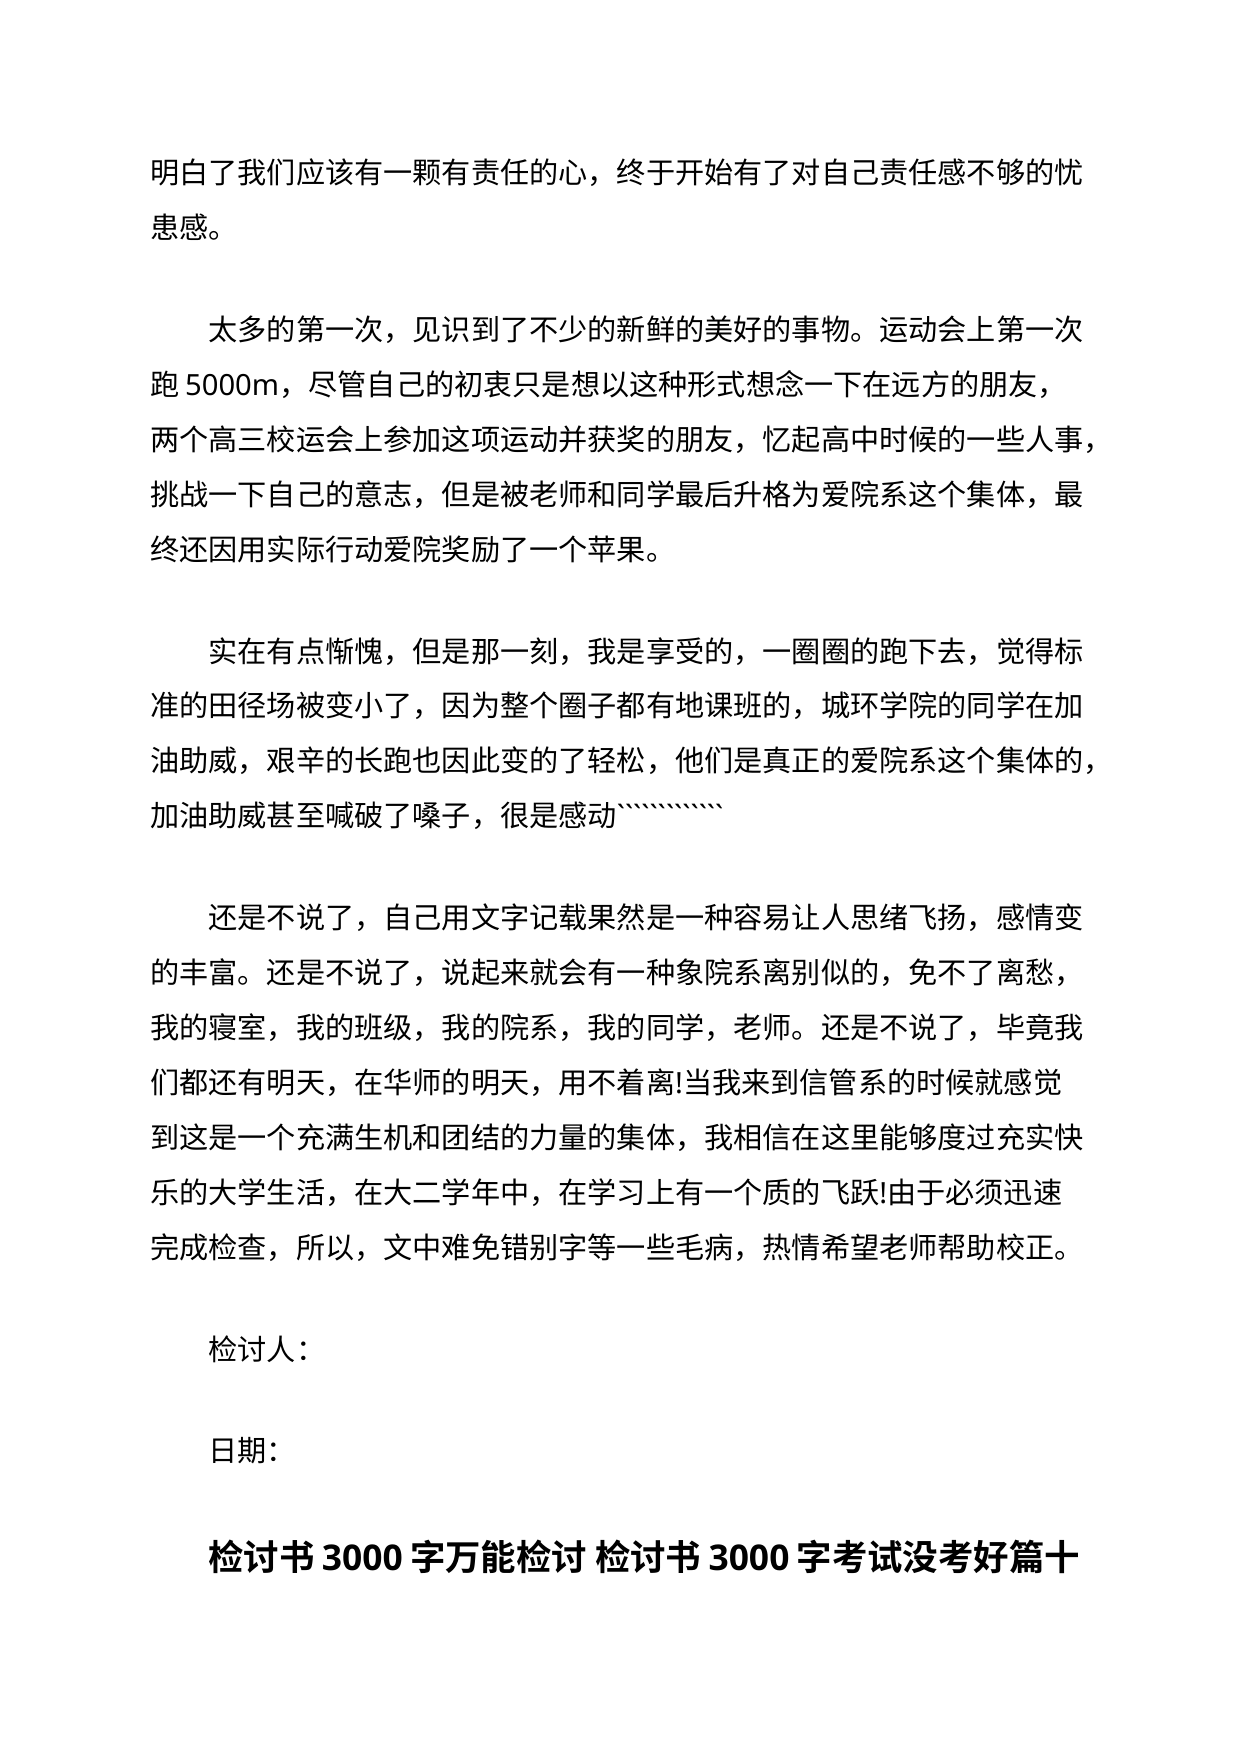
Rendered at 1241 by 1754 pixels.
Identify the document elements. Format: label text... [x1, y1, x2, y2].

text 太多的第一次，见识到了不少的新鲜的美好的事物。运动会上第一次跑5000m，尽管自己的初衷只是想以这种形式想念一下在远方的朋友，两个高三校运会上参加这项运动并获奖的朋友，忆起高中时候的一些人事，挑战一下自己的意志，但是被老师和同学最后升格为爱院系这个集体，最终还因用实际行动爱院奖励了一个苹果。 [150, 307, 1090, 569]
text 检讨人： [150, 1326, 1090, 1368]
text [150, 1530, 1090, 1581]
text 实在有点惭愧，但是那一刻，我是享受的，一圈圈的跑下去，觉得标准的田径场被变小了，因为整个圈子都有地课班的，城环学院的同学在加油助威，艰辛的长跑也因此变的了轻松，他们是真正的爱院系这个集体的，加油助威甚至喊破了嗓子，很是感动````````````` [150, 628, 1090, 835]
text 日期： [150, 1428, 1090, 1470]
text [150, 150, 1090, 247]
text 还是不说了，自己用文字记载果然是一种容易让人思绪飞扬，感情变的丰富。还是不说了，说起来就会有一种象院系离别似的，免不了离愁，我的寝室，我的班级，我的院系，我的同学，老师。还是不说了，毕竟我们都还有明天，在华师的明天，用不着离!当我来到信管系的时候就感觉到这是一个充满生机和团结的力量的集体，我相信在这里能够度过充实快乐的大学生活，在大二学年中，在学习上有一个质的飞跃!由于必须迅速完成检查，所以，文中难免错别字等一些毛病，热情希望老师帮助校正。 [150, 895, 1090, 1267]
